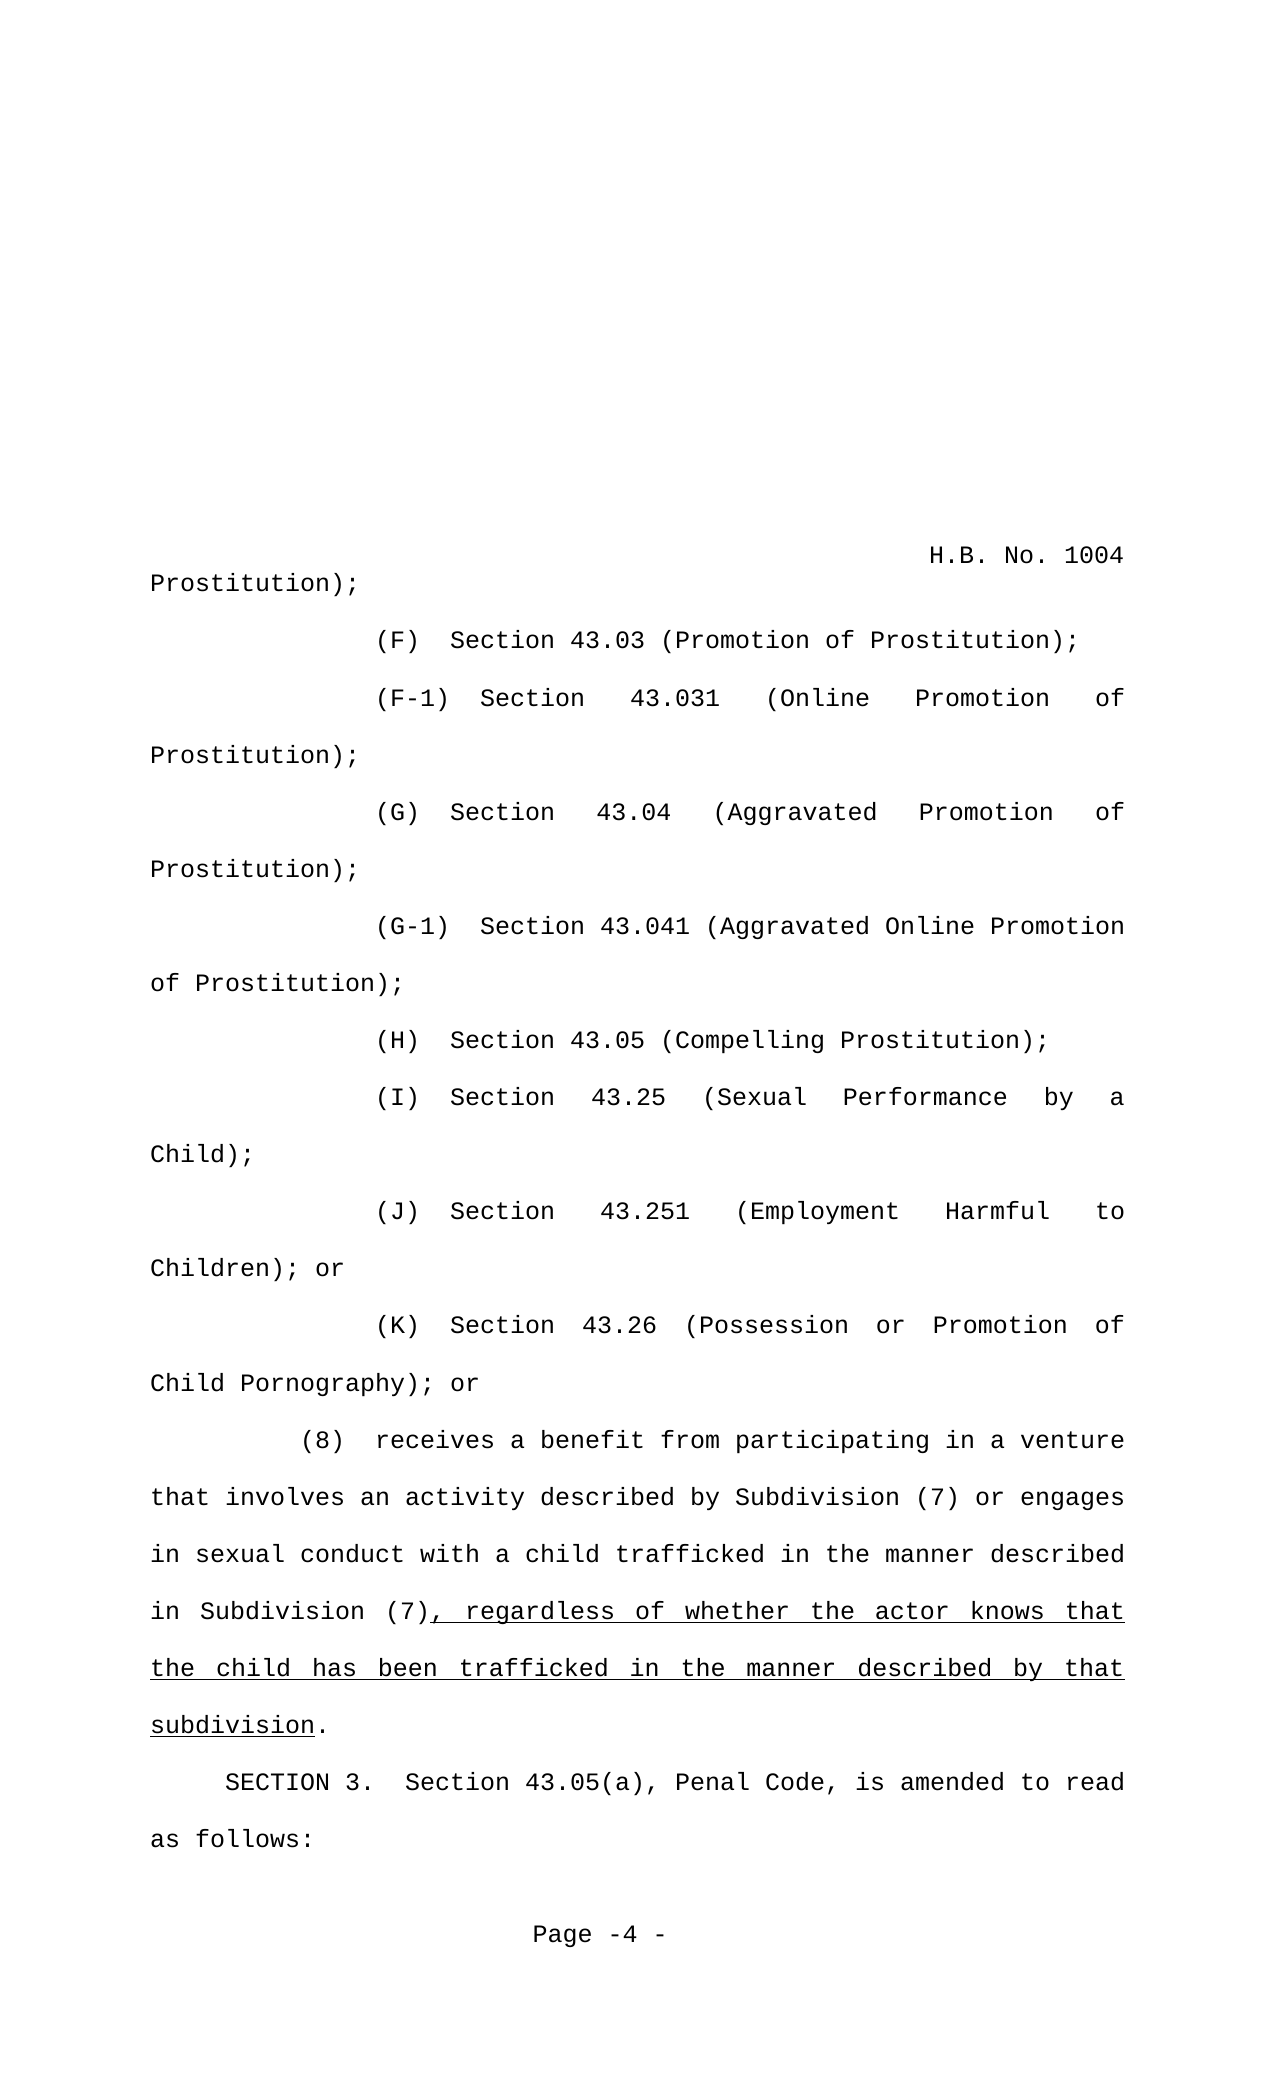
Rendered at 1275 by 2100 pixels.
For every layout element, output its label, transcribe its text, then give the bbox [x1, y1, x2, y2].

text SECTION 3. Section 43.05(a), Penal Code, is amended to read as follows: [150, 1769, 1125, 1855]
text (F) Section 43.03 (Promotion of Prostitution); [150, 628, 1125, 656]
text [150, 571, 1125, 599]
text (8) receives a benefit from participating in a venture that involves an activity described by Subdivision (7) or engages in sexual conduct with a child trafficked in the manner described in Subdivision (7), regardless of whether the actor knows that the child has been trafficked in the manner described by that subdivision. [150, 1680, 1125, 1741]
text (8) receives a benefit from participating in a venture that involves an activity described by Subdivision (7) or engages in sexual conduct with a child trafficked in the manner described in Subdivision (7), regardless of whether the actor knows that the child has been trafficked in the manner described by that subdivision. [150, 1427, 1125, 1679]
text (G-1) Section 43.041 (Aggravated Online Promotion of Prostitution); [150, 913, 1125, 999]
text (I) Section 43.25 (Sexual Performance by a Child); [150, 1084, 1125, 1170]
text (F-1) Section 43.031 (Online Promotion of Prostitution); [150, 685, 1125, 771]
text (G) Section 43.04 (Aggravated Promotion of Prostitution); [150, 799, 1125, 885]
text (J) Section 43.251 (Employment Harmful to Children); or [150, 1199, 1125, 1284]
text (H) Section 43.05 (Compelling Prostitution); [150, 1027, 1125, 1056]
text (K) Section 43.26 (Possession or Promotion of Child Pornography); or [150, 1313, 1125, 1398]
